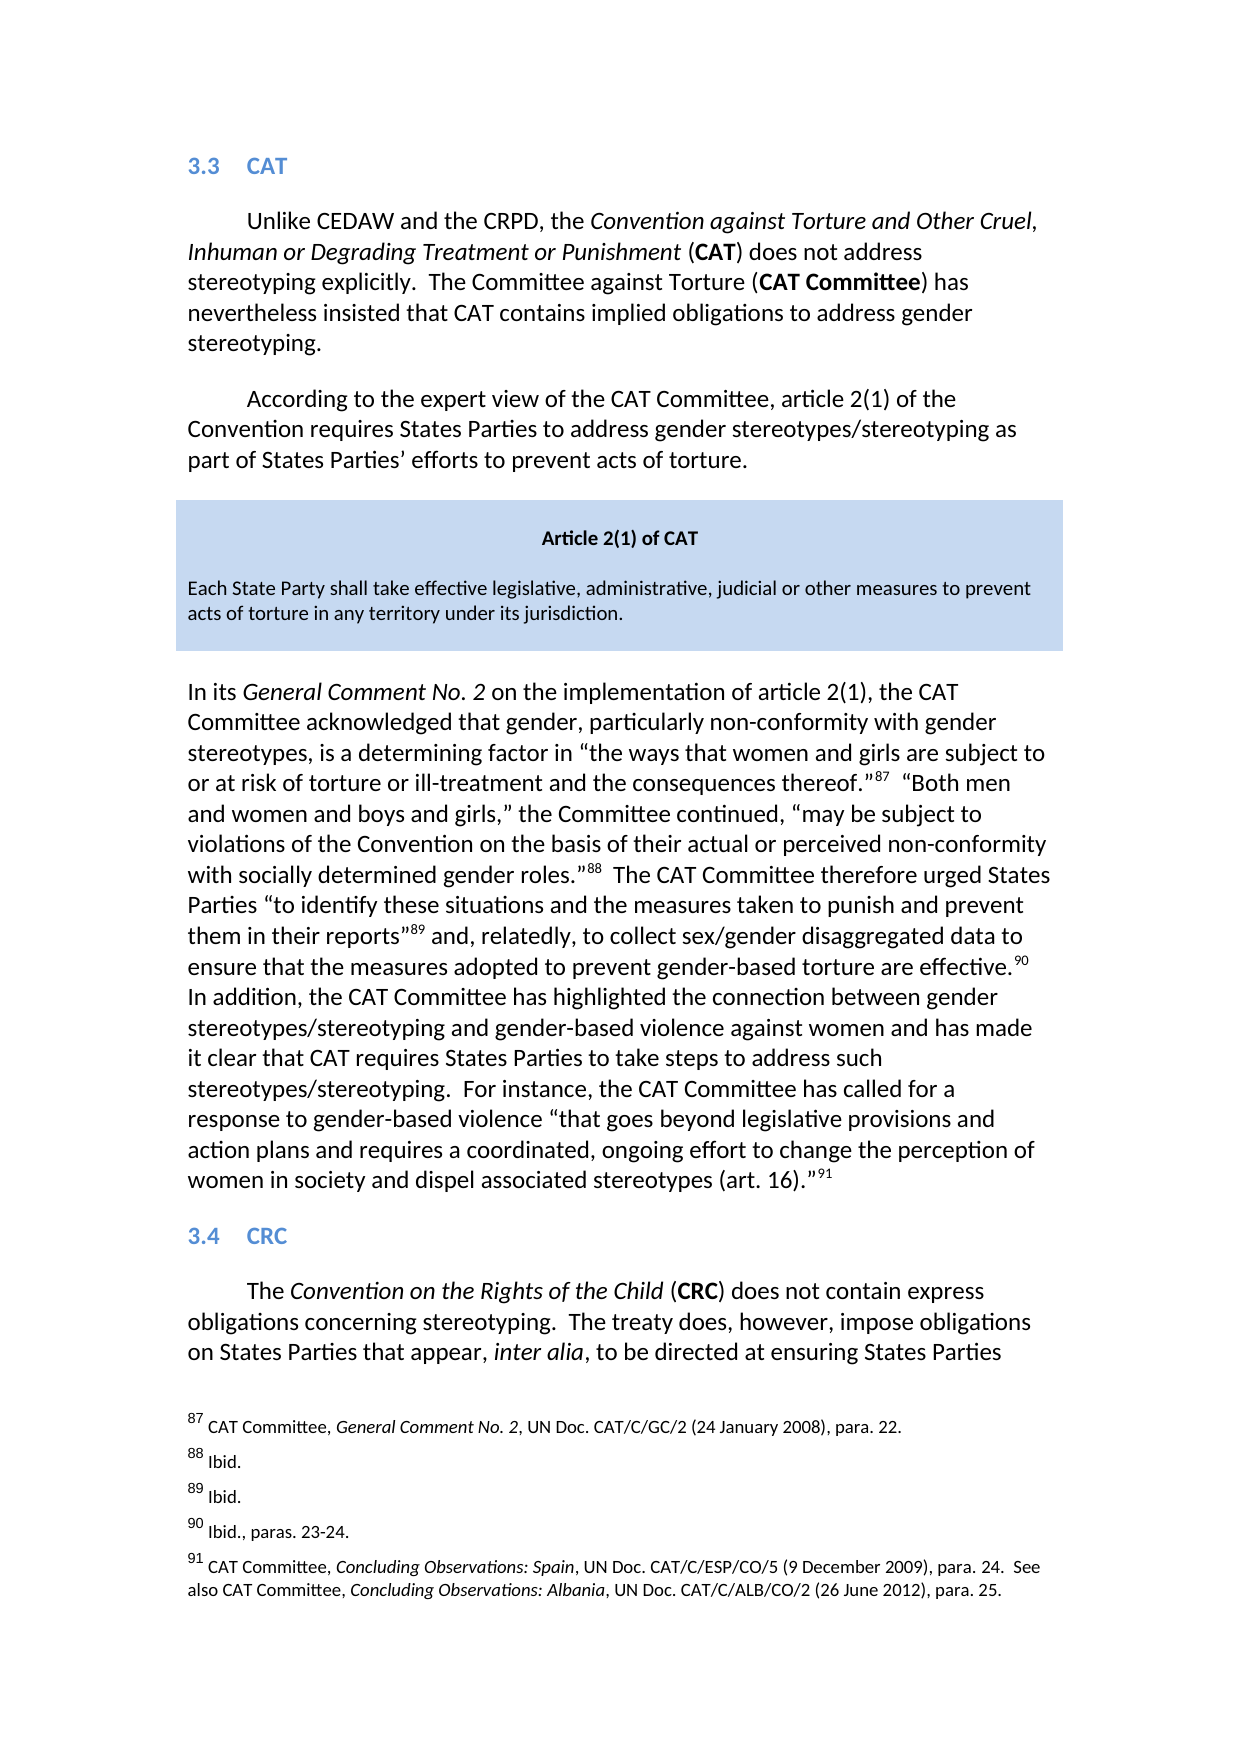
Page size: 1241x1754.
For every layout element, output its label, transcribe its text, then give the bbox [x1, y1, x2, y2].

table_header Article 2(1) of CAT Each State Party shall take effective legislative, administrative, judicial or other measures to prevent acts of torture in any territory under its jurisdiction. [176, 500, 1063, 651]
subtitle 3.3 CAT [187, 150, 1044, 181]
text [187, 1275, 1053, 1367]
text According to the expert view of the CAT Committee, article 2(1) of the Convention requires States Parties to address gender stereotypes/stereotyping as part of States Parties’ efforts to prevent acts of torture. [187, 383, 1053, 475]
text In its General Comment No. 2 on the implementation of article 2(1), the CAT Committee acknowledged that gender, particularly non-conformity with gender stereotypes, is a determining factor in “the ways that women and girls are subject to or at risk of torture or ill-treatment and the consequences thereof.” “Both men and women and boys and girls,” the Committee continued, “may be subject to violations of the Convention on the basis of their actual or perceived non-conformity with socially determined gender roles.” The CAT Committee therefore urged States Parties “to identify these situations and the measures taken to punish and prevent them in their reports” and, relatedly, to collect sex/gender disaggregated data to ensure that the measures adopted to prevent gender-based torture are effective. In addition, the CAT Committee has highlighted the connection between gender stereotypes/stereotyping and gender-based violence against women and has made it clear that CAT requires States Parties to take steps to address such stereotypes/stereotyping. For instance, the CAT Committee has called for a response to gender-based violence “that goes beyond legislative provisions and action plans and requires a coordinated, ongoing effort to change the perception of women in society and dispel associated stereotypes (art. 16).” [187, 676, 1053, 1195]
subtitle 3.4 CRC [187, 1220, 1044, 1250]
text Unlike CEDAW and the CRPD, the Convention against Torture and Other Cruel, Inhuman or Degrading Treatment or Punishment (CAT) does not address stereotyping explicitly. The Committee against Torture (CAT Committee) has nevertheless insisted that CAT contains implied obligations to address gender stereotyping. [187, 206, 1053, 358]
